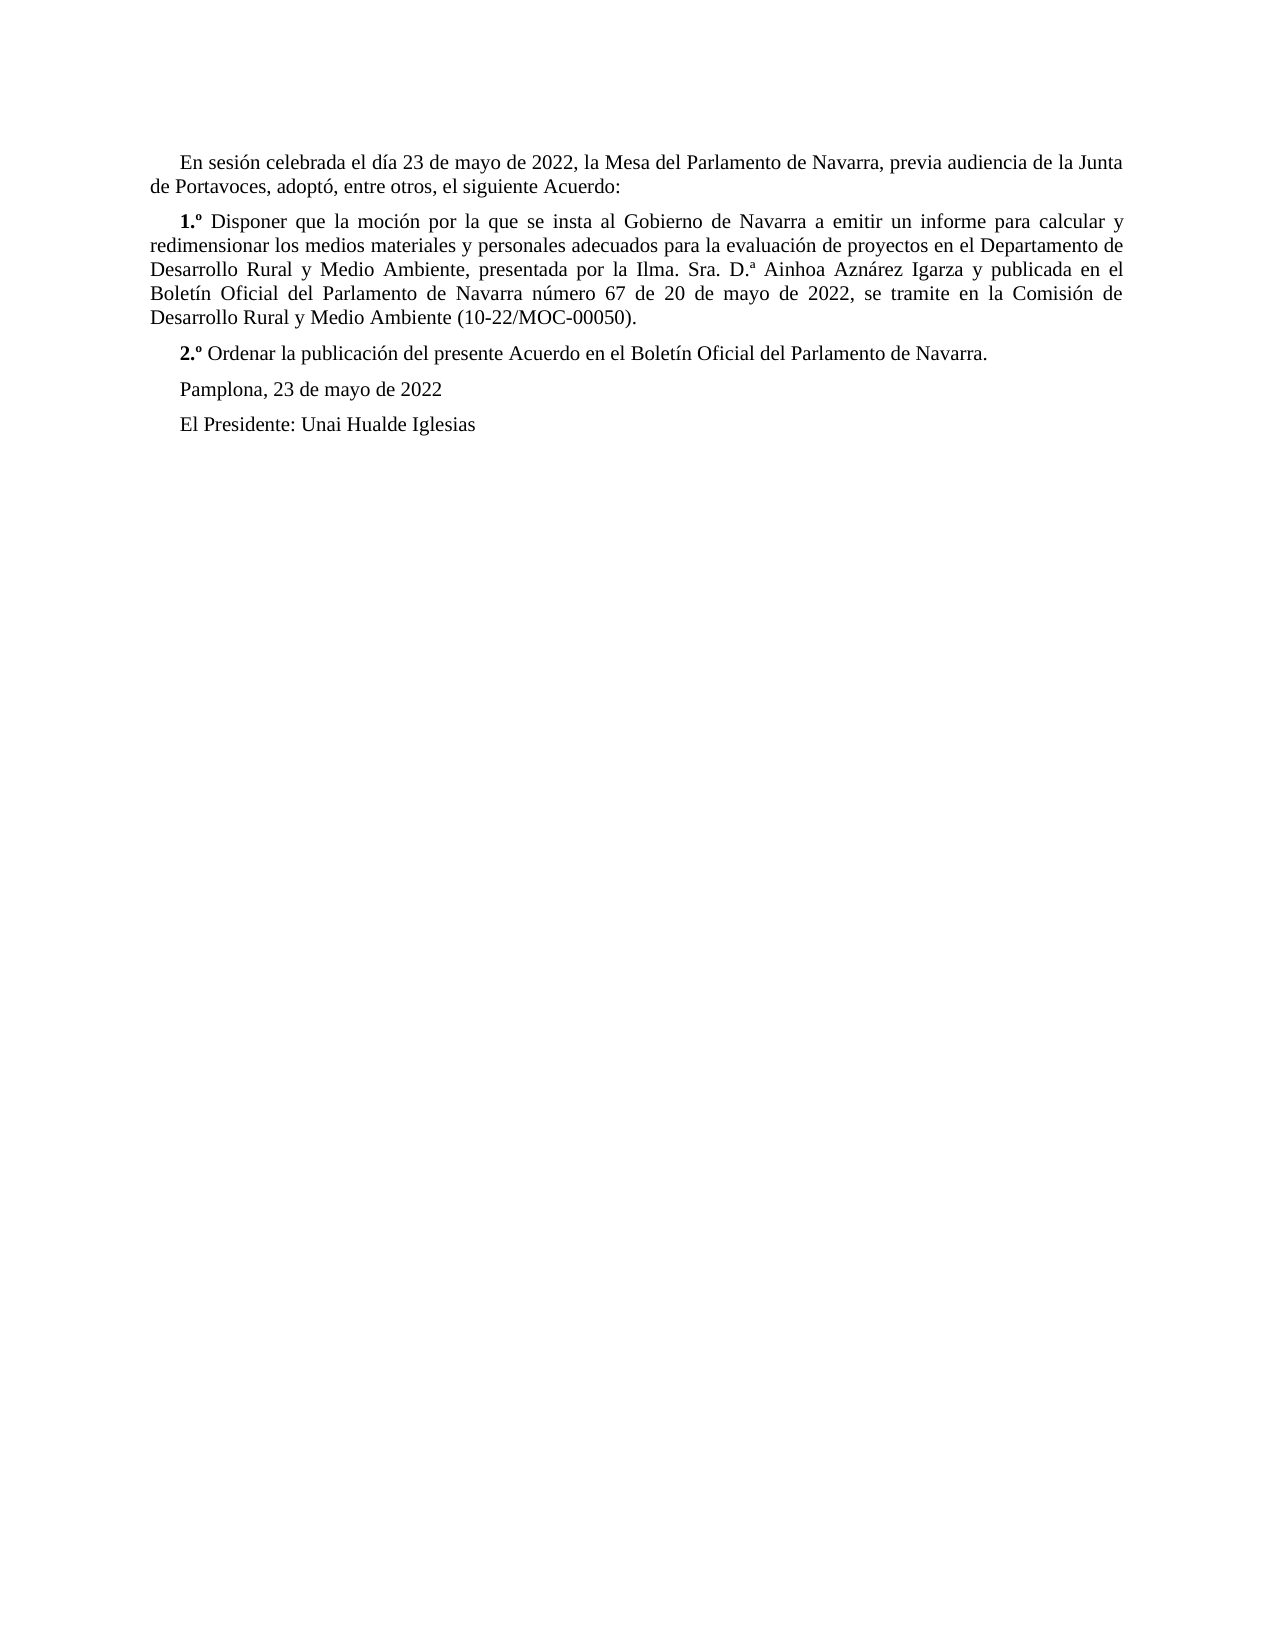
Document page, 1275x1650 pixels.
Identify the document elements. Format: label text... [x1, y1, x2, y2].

text Pamplona, 23 de mayo de 2022 [150, 377, 1125, 401]
text En sesión celebrada el día 23 de mayo de 2022, la Mesa del Parlamento de Navarra, previa audiencia de la Junta de Portavoces, adoptó, entre otros, el siguiente Acuerdo: [150, 150, 1125, 198]
text 2.º Ordenar la publicación del presente Acuerdo en el Boletín Oficial del Parlamento de Navarra. [150, 341, 1125, 365]
text 1.º Disponer que la moción por la que se insta al Gobierno de Navarra a emitir un informe para calcular y redimensionar los medios materiales y personales adecuados para la evaluación de proyectos en el Departamento de Desarrollo Rural y Medio Ambiente, presentada por la Ilma. Sra. D.ª Ainhoa Aznárez Igarza y publicada en el Boletín Oficial del Parlamento de Navarra número 67 de 20 de mayo de 2022, se tramite en la Comisión de Desarrollo Rural y Medio Ambiente (10-22/MOC-00050). [150, 210, 1125, 329]
text El Presidente: Unai Hualde Iglesias [150, 413, 1125, 437]
